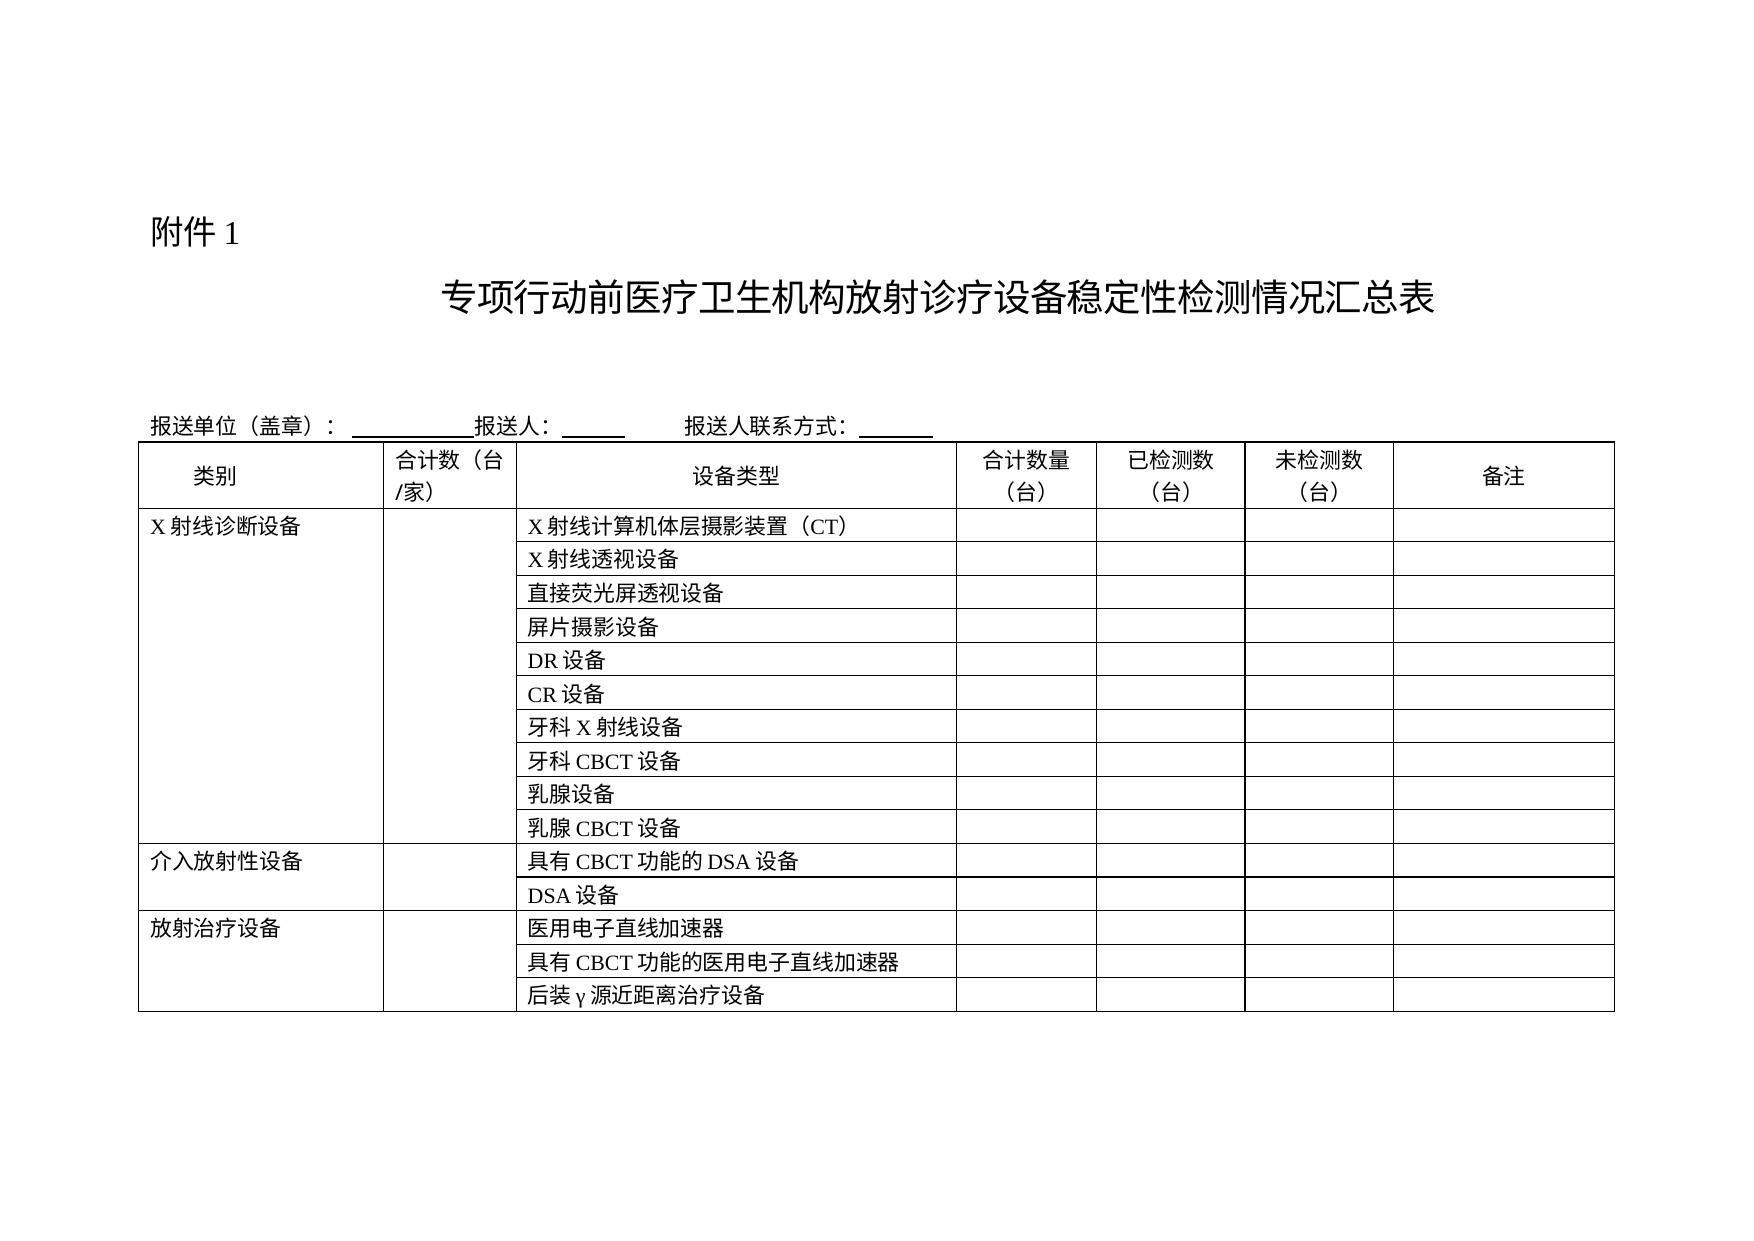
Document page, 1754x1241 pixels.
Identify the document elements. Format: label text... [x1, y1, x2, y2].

table_cell 乳腺CBCT设备 [517, 810, 956, 843]
table_header 合计数量（台） [957, 443, 1096, 507]
table_cell [384, 509, 516, 843]
table_cell [1394, 643, 1614, 675]
table_cell [957, 810, 1096, 843]
table_cell 放射治疗设备 [139, 911, 383, 1011]
table_cell [957, 777, 1096, 809]
table_cell [1097, 710, 1244, 742]
table_header 类别 [139, 443, 383, 507]
table_cell [1246, 743, 1393, 776]
table_cell [957, 743, 1096, 776]
table_cell 乳腺设备 [517, 777, 956, 809]
text 专项行动前医疗卫生机构放射诊疗设备稳定性检测情况汇总表 [150, 263, 1604, 328]
table_cell 介入放射性设备 [139, 844, 383, 910]
table_cell [957, 978, 1096, 1011]
table_cell [1097, 878, 1244, 910]
table_cell [1394, 609, 1614, 642]
table_cell 直接荧光屏透视设备 [517, 576, 956, 608]
table_cell [1394, 676, 1614, 709]
table_cell [1394, 777, 1614, 809]
table_cell [1246, 878, 1393, 910]
table_cell [1097, 911, 1244, 943]
table_header 设备类型 [517, 443, 956, 507]
table_header 已检测数（台） [1097, 443, 1244, 507]
table_cell [384, 911, 516, 1011]
table_cell [1097, 978, 1244, 1011]
table_cell [1097, 945, 1244, 977]
table_cell [1097, 676, 1244, 709]
table_cell [957, 911, 1096, 943]
table_cell [1246, 643, 1393, 675]
table_cell 牙科X射线设备 [517, 710, 956, 742]
table_cell [1246, 810, 1393, 843]
table_cell [1246, 576, 1393, 608]
table_header 合计数（台/家） [384, 443, 516, 507]
table_cell [957, 710, 1096, 742]
table_cell [1246, 542, 1393, 574]
table_cell [1394, 844, 1614, 876]
table_cell [1097, 509, 1244, 541]
table_cell [1246, 911, 1393, 943]
table_cell [1394, 945, 1614, 977]
table_cell [957, 945, 1096, 977]
table_cell [1097, 643, 1244, 675]
table_cell [1394, 978, 1614, 1011]
table_cell [957, 643, 1096, 675]
table_cell [1246, 609, 1393, 642]
table_cell [1246, 844, 1393, 876]
table_cell [1394, 743, 1614, 776]
table_cell [957, 509, 1096, 541]
table_cell [1097, 844, 1244, 876]
table_cell 具有CBCT功能的DSA设备 [517, 844, 956, 876]
table_cell [384, 844, 516, 910]
table_cell 牙科CBCT设备 [517, 743, 956, 776]
table_cell [1394, 542, 1614, 574]
table_cell [957, 844, 1096, 876]
table_cell [957, 576, 1096, 608]
table_cell [957, 676, 1096, 709]
table_cell [1246, 710, 1393, 742]
table_cell [1246, 509, 1393, 541]
table_cell [1394, 911, 1614, 943]
table_cell 屏片摄影设备 [517, 609, 956, 642]
table_cell [1097, 810, 1244, 843]
table_cell CR设备 [517, 676, 956, 709]
table_cell X射线透视设备 [517, 542, 956, 574]
table_cell X射线诊断设备 [139, 509, 383, 843]
text 报送单位（盖章）： 报送人： 报送人联系方式： [150, 409, 1604, 441]
table_cell [1246, 945, 1393, 977]
table_cell X射线计算机体层摄影装置（CT） [517, 509, 956, 541]
table_cell [1097, 743, 1244, 776]
table_cell [1394, 710, 1614, 742]
table_cell [1394, 810, 1614, 843]
table_cell 具有CBCT功能的医用电子直线加速器 [517, 945, 956, 977]
text 附件1 [150, 198, 1604, 263]
table_cell [957, 609, 1096, 642]
table_cell [1097, 609, 1244, 642]
table_cell DSA设备 [517, 878, 956, 910]
table_header 备注 [1394, 443, 1614, 507]
table_cell [1097, 777, 1244, 809]
table_header 未检测数（台） [1246, 443, 1393, 507]
table_cell [1246, 676, 1393, 709]
table_cell 医用电子直线加速器 [517, 911, 956, 943]
table_cell [957, 878, 1096, 910]
table_cell DR设备 [517, 643, 956, 675]
table_cell [1246, 978, 1393, 1011]
table_cell [1394, 509, 1614, 541]
table_cell [1097, 576, 1244, 608]
table_cell [1246, 777, 1393, 809]
table_cell [1394, 576, 1614, 608]
table_cell 后装γ源近距离治疗设备 [517, 978, 956, 1011]
table_cell [1097, 542, 1244, 574]
table_cell [1394, 878, 1614, 910]
table_cell [957, 542, 1096, 574]
